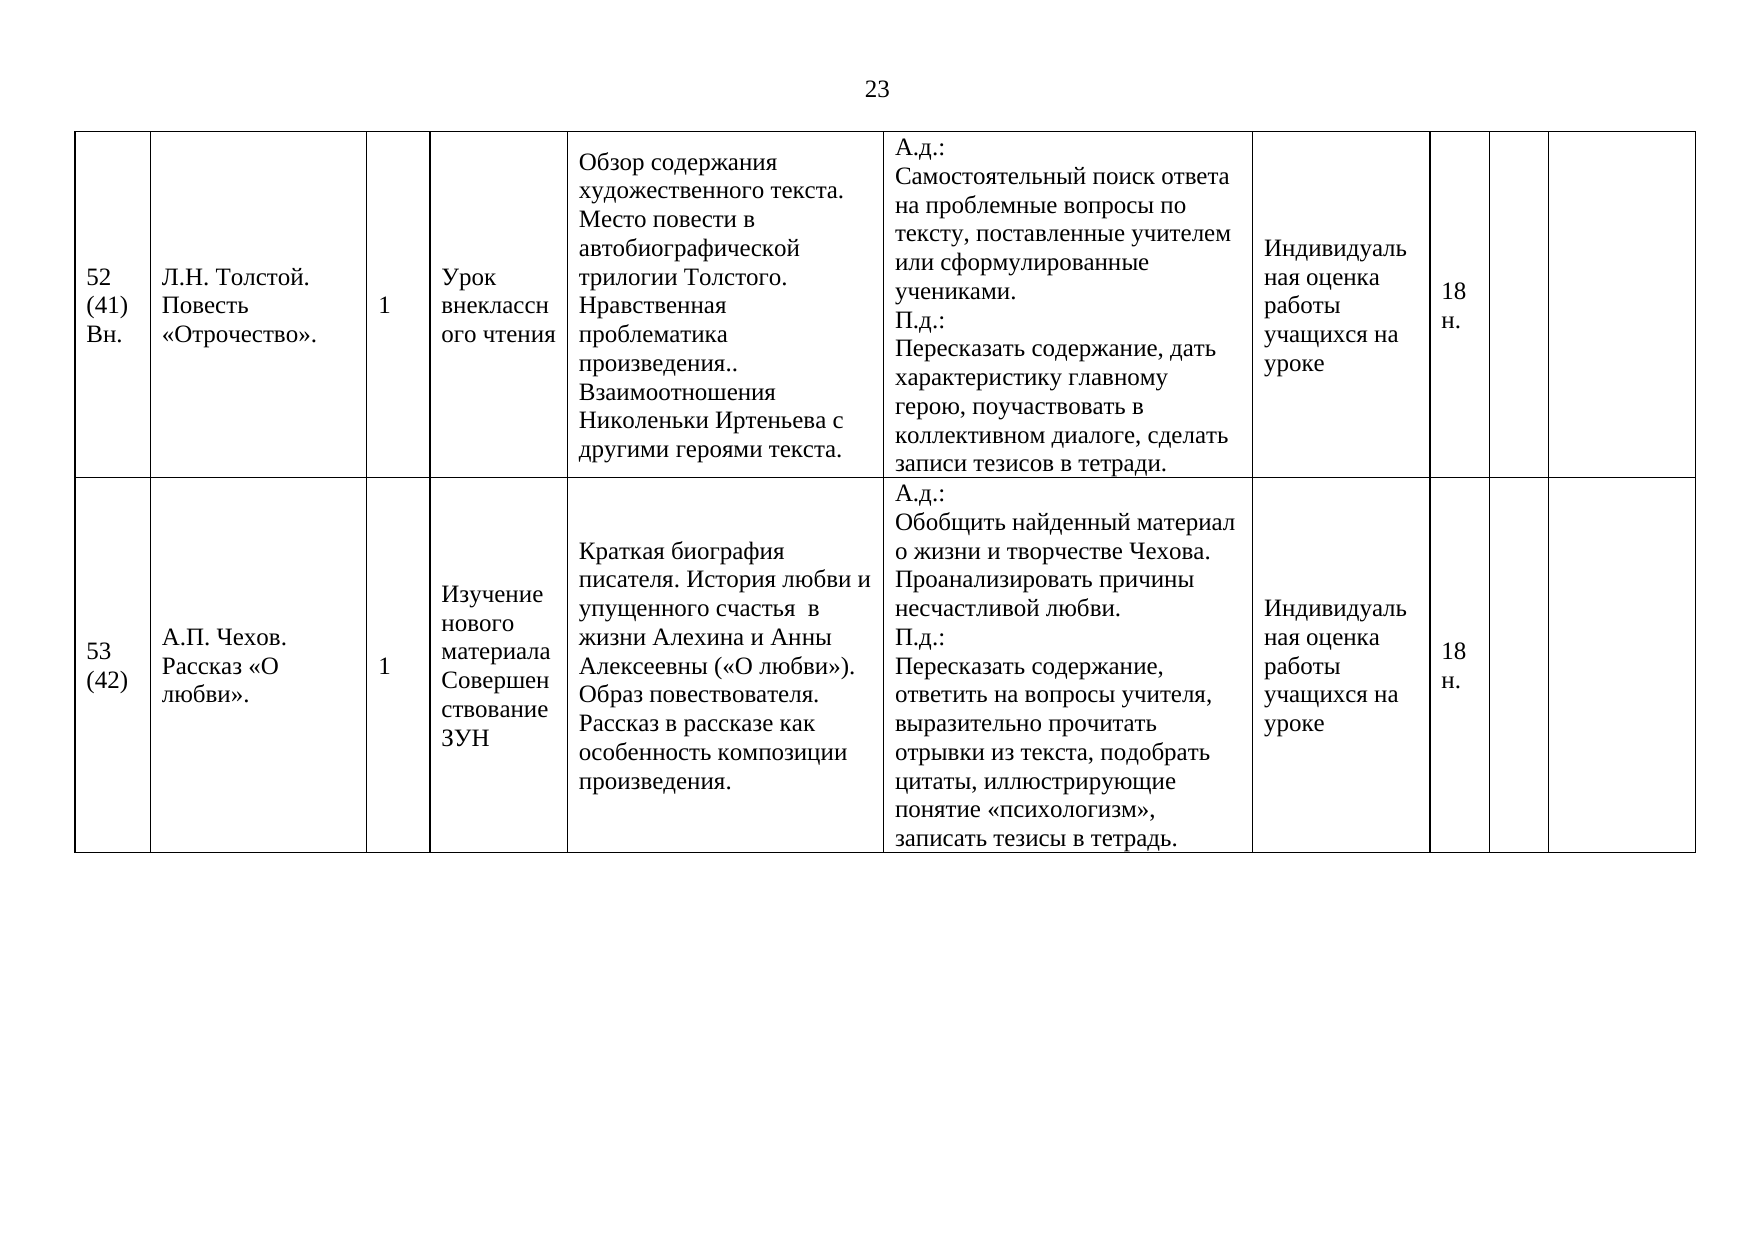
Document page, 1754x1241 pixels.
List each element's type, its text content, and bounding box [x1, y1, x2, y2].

table_cell А.д.: Самостоятельный поиск ответа на проблемные вопросы по тексту, поставленные учителем или сформулированные учениками. П.д.: Пересказать содержание, дать характеристику главному герою, поучаствовать в коллективном диалоге, сделать записи тезисов в тетради. [884, 132, 1252, 477]
table_cell 1 [367, 132, 429, 477]
table_cell 1 [367, 478, 429, 852]
table_cell Обзор содержания художественного текста. Место повести в автобиографической трилогии Толстого. Нравственная проблематика произведения.. Взаимоотношения Николеньки Иртеньева с другими героями текста. [568, 132, 883, 477]
table_cell 52 (41) Вн. [76, 132, 150, 477]
table_cell Урок внеклассного чтения [431, 132, 567, 477]
table_cell [1490, 132, 1548, 477]
table_cell [1549, 478, 1695, 852]
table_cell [1253, 132, 1429, 477]
table_cell 18 н. [1431, 132, 1489, 477]
table_cell [1549, 132, 1695, 477]
table_cell Краткая биография писателя. История любви и упущенного счастья в жизни Алехина и Анны Алексеевны («О любви»). Образ повествователя. Рассказ в рассказе как особенность композиции произведения. [568, 478, 883, 852]
table_cell Изучение нового материала Совершенствование ЗУН [431, 478, 567, 852]
table_cell А.П. Чехов. Рассказ «О любви». [151, 478, 366, 852]
table_cell Индивидуальная оценка работы учащихся на уроке [1253, 478, 1429, 852]
table_cell 18 н. [1431, 478, 1489, 852]
table_cell [1490, 478, 1548, 852]
table_cell 53 (42) [76, 478, 150, 852]
table_cell Л.Н. Толстой. Повесть «Отрочество». [151, 132, 366, 477]
table_cell А.д.: Обобщить найденный материал о жизни и творчестве Чехова. Проанализировать причины несчастливой любви. П.д.: Пересказать содержание, ответить на вопросы учителя, выразительно прочитать отрывки из текста, подобрать цитаты, иллюстрирующие понятие «психологизм», записать тезисы в тетрадь. [884, 478, 1252, 852]
